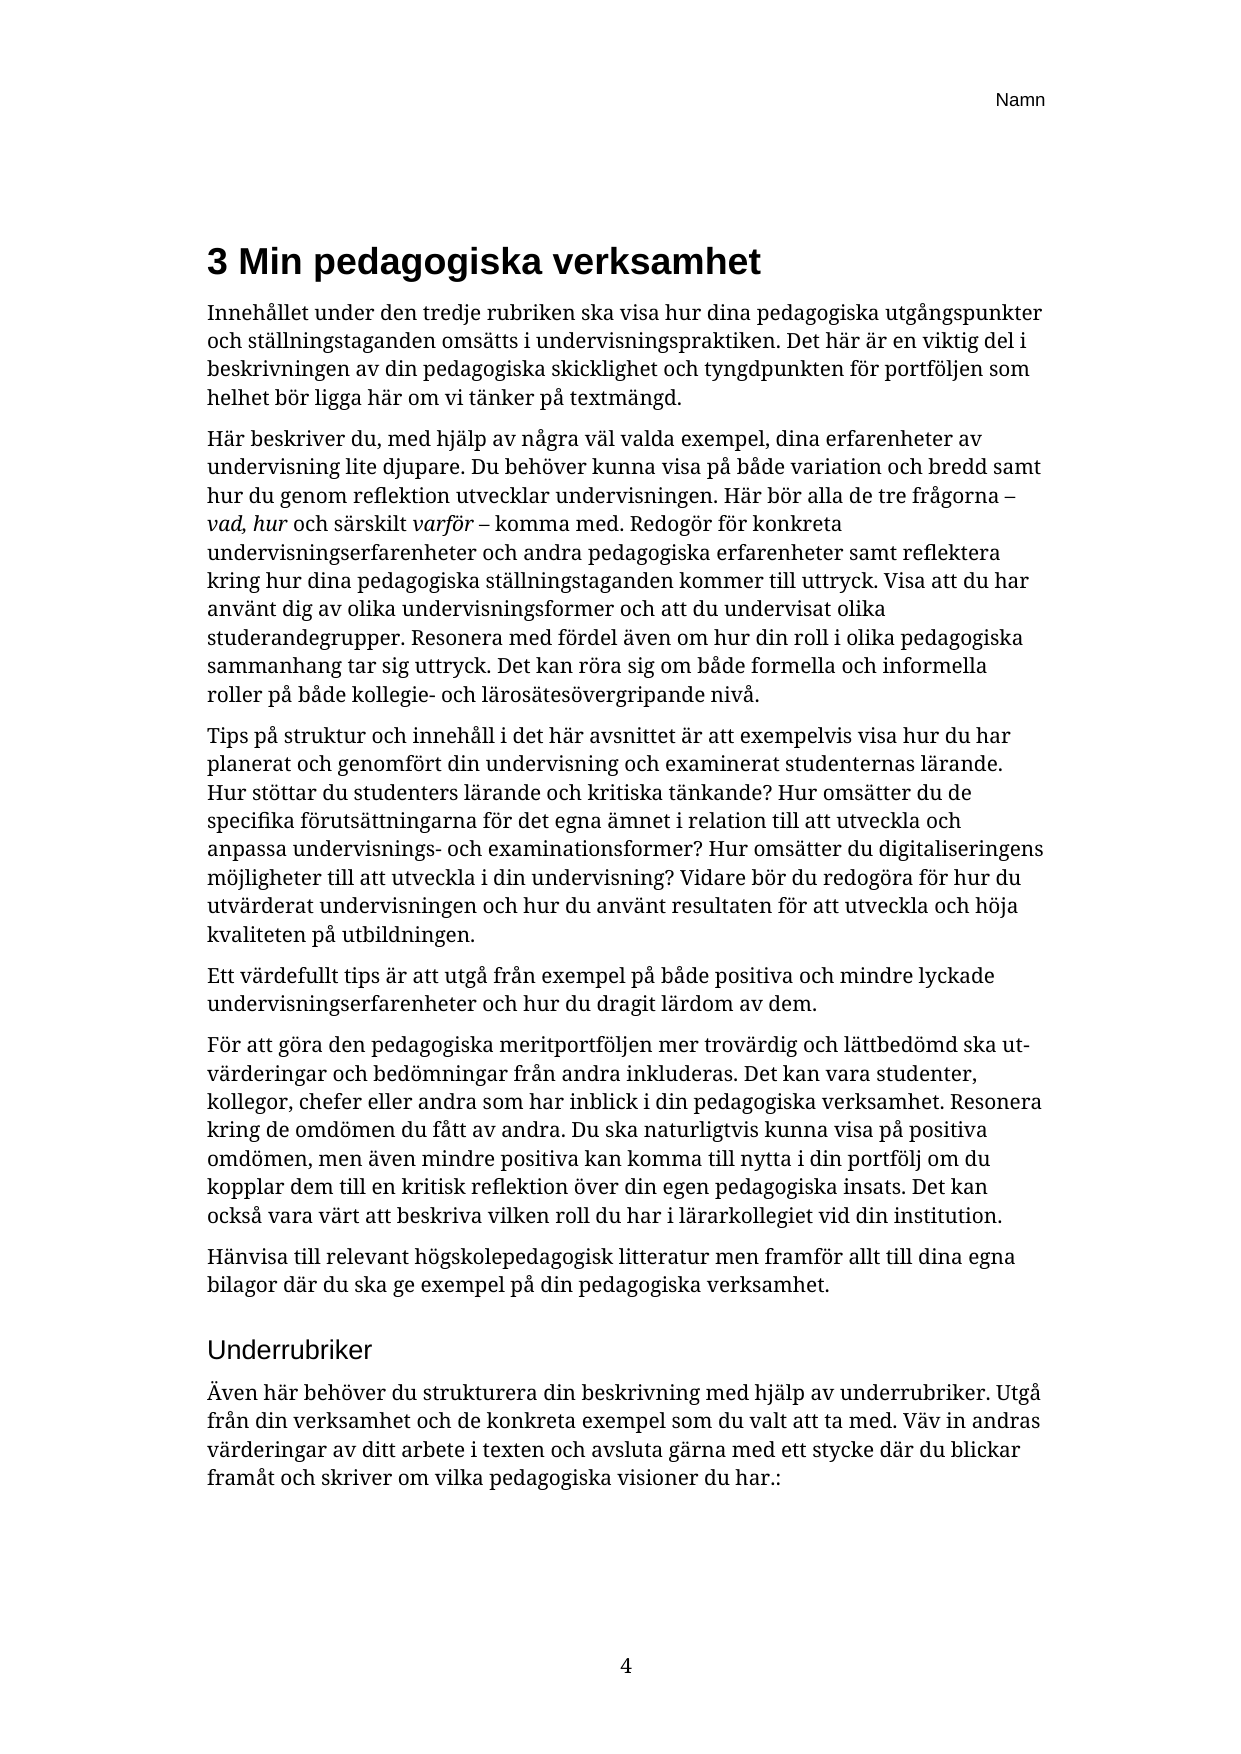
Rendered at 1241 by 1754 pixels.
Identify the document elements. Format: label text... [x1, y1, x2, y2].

text Även här behöver du strukturera din beskrivning med hjälp av underrubriker. Utgå från din verksamhet och de konkreta exempel som du valt att ta med. Väv in andras värderingar av ditt arbete i texten och avsluta gärna med ett stycke där du blickar framåt och skriver om vilka pedagogiska visioner du har.: [207, 1378, 1045, 1492]
text Hänvisa till relevant högskolepedagogisk litteratur men framför allt till dina egna bilagor där du ska ge exempel på din pedagogiska verksamhet. [207, 1242, 1045, 1299]
subtitle Underrubriker [207, 1330, 1045, 1365]
text För att göra den pedagogiska meritportföljen mer trovärdig och lättbedömd ska utvärderingar och bedömningar från andra inkluderas. Det kan vara studenter, kollegor, chefer eller andra som har inblick i din pedagogiska verksamhet. Resonera kring de omdömen du fått av andra. Du ska naturligtvis kunna visa på positiva omdömen, men även mindre positiva kan komma till nytta i din portfölj om du kopplar dem till en kritisk reflektion över din egen pedagogiska insats. Det kan också vara värt att beskriva vilken roll du har i lärarkollegiet vid din institution. [207, 1030, 1045, 1229]
text Ett värdefullt tips är att utgå från exempel på både positiva och mindre lyckade undervisningserfarenheter och hur du dragit lärdom av dem. [207, 961, 1045, 1018]
text Min pedagogiska verksamhet [207, 236, 1045, 282]
text Innehållet under den tredje rubriken ska visa hur dina pedagogiska utgångspunkter och ställningstaganden omsätts i undervisningspraktiken. Det här är en viktig del i beskrivningen av din pedagogiska skicklighet och tyngdpunkten för portföljen som helhet bör ligga här om vi tänker på textmängd. [207, 298, 1045, 411]
text Tips på struktur och innehåll i det här avsnittet är att exempelvis visa hur du har planerat och genomfört din undervisning och examinerat studenternas lärande. Hur stöttar du studenters lärande och kritiska tänkande? Hur omsätter du de specifika förutsättningarna för det egna ämnet i relation till att utveckla och anpassa undervisnings- och examinationsformer? Hur omsätter du digitaliseringens möjligheter till att utveckla i din undervisning? Vidare bör du redogöra för hur du utvärderat undervisningen och hur du använt resultaten för att utveckla och höja kvaliteten på utbildningen. [207, 721, 1045, 948]
text Här beskriver du, med hjälp av några väl valda exempel, dina erfarenheter av undervisning lite djupare. Du behöver kunna visa på både variation och bredd samt hur du genom reflektion utvecklar undervisningen. Här bör alla de tre frågorna – vad, hur och särskilt varför – komma med. Redogör för konkreta undervisningserfarenheter och andra pedagogiska erfarenheter samt reflektera kring hur dina pedagogiska ställningstaganden kommer till uttryck. Visa att du har använt dig av olika undervisningsformer och att du undervisat olika studerandegrupper. Resonera med fördel även om hur din roll i olika pedagogiska sammanhang tar sig uttryck. Det kan röra sig om både formella och informella roller på både kollegie- och lärosätesövergripande nivå. [207, 424, 1045, 708]
